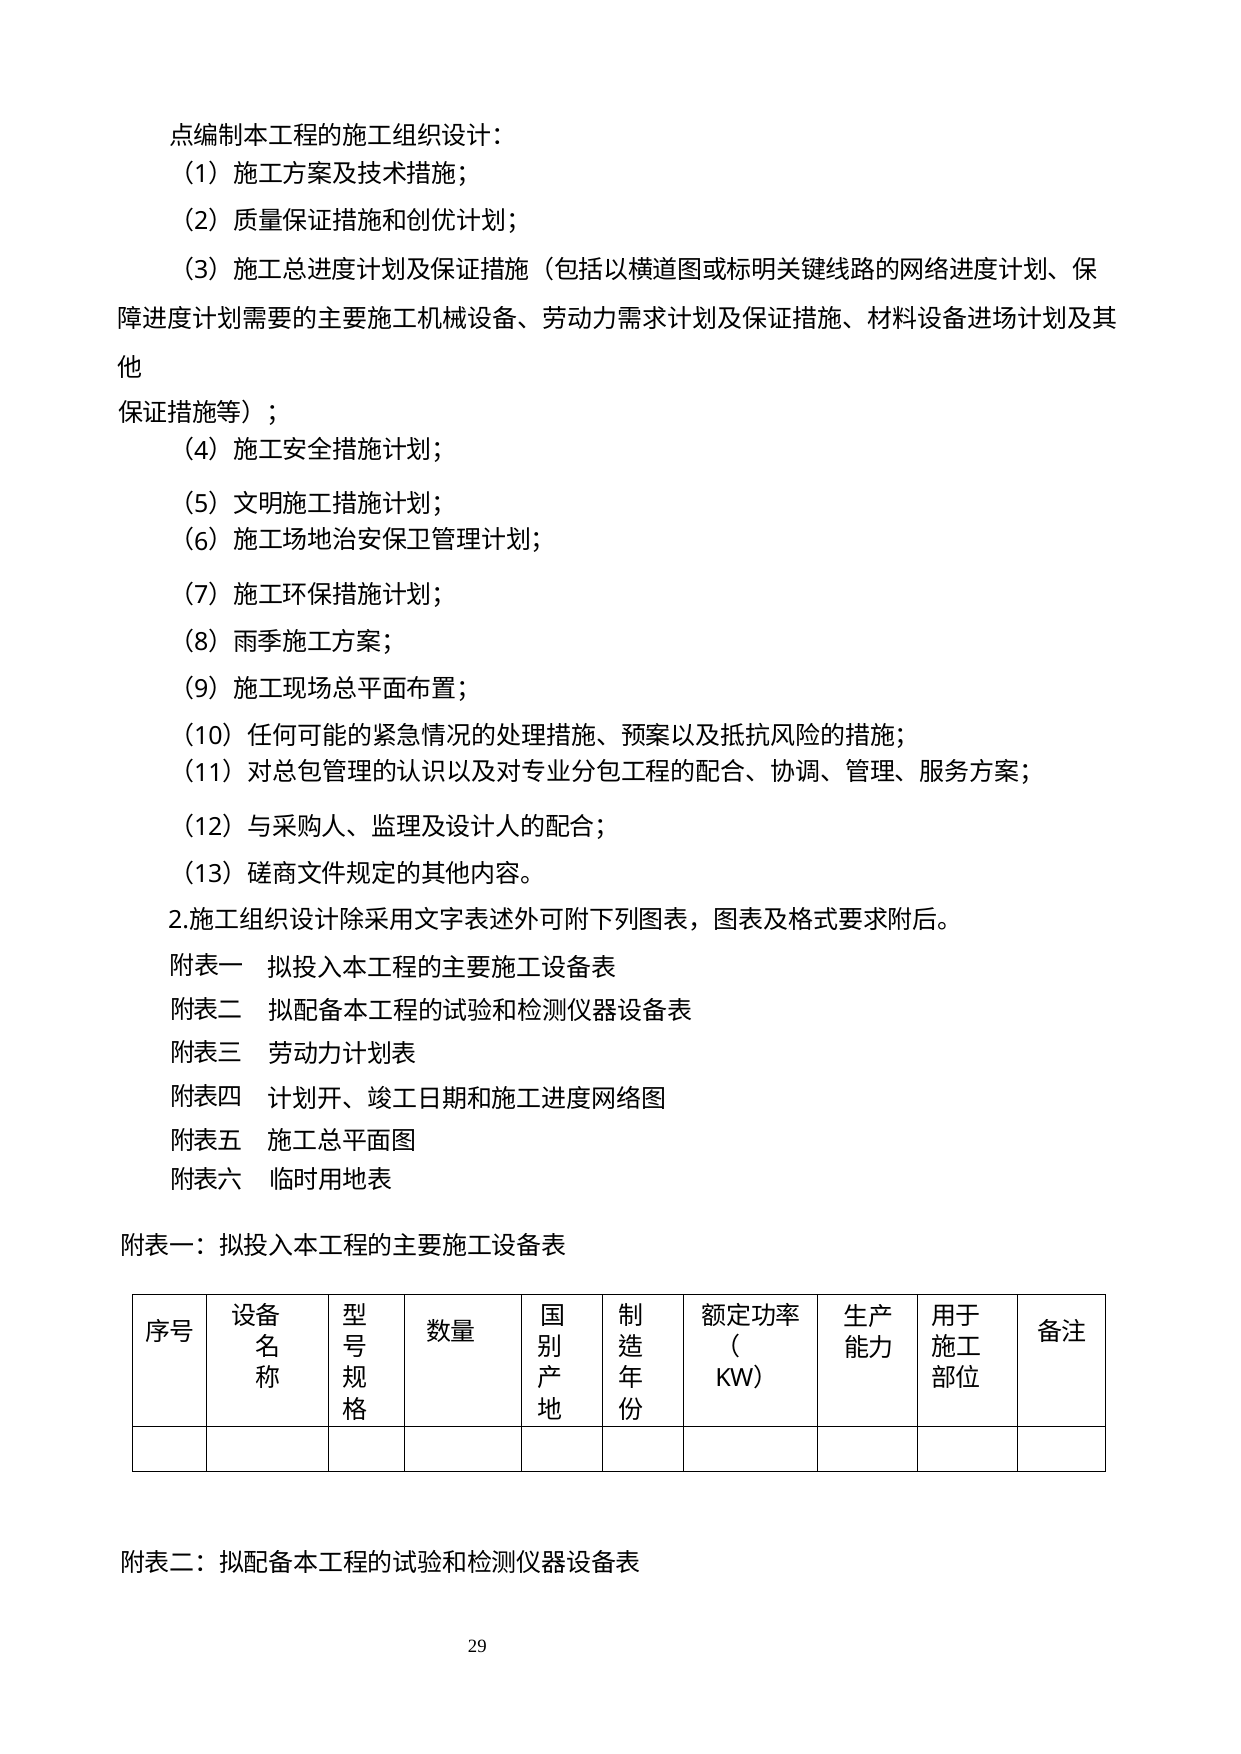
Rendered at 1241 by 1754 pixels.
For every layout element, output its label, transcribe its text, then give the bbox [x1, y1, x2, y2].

table_header 附表一 [170, 950, 254, 984]
table_cell [133, 1427, 206, 1471]
table_cell [405, 1427, 521, 1471]
table_cell 附表五 [170, 1115, 254, 1159]
table_header 序号 [133, 1295, 206, 1426]
table_header 用于施工部位 [918, 1295, 1017, 1426]
text （9）施工现场总平面布置； [169, 671, 1118, 704]
table_cell 附表四 [170, 1072, 254, 1115]
table_cell [1018, 1427, 1105, 1471]
table_cell 附表二 [170, 984, 254, 1028]
table_cell [818, 1427, 917, 1471]
text （1）施工方案及技术措施； [169, 156, 1118, 189]
table_cell 拟配备本工程的试验和检测仪器设备表 [255, 984, 692, 1028]
table_header 设备名称 [207, 1295, 328, 1426]
text （5）文明施工措施计划； [169, 486, 1118, 519]
text 点编制本工程的施工组织设计： [169, 118, 1118, 151]
table_cell [684, 1427, 817, 1471]
table_header 额定功率（KW） [684, 1295, 817, 1426]
table_cell [603, 1427, 683, 1471]
text （13）磋商文件规定的其他内容。 [169, 856, 1118, 889]
text 2.施工组织设计除采用文字表述外可附下列图表，图表及格式要求附后。 [168, 903, 1118, 936]
text 保证措施等）； [118, 396, 1118, 428]
text （11）对总包管理的认识以及对专业分包工程的配合、协调、管理、服务方案； [169, 765, 1118, 809]
table_header 制造年份 [603, 1295, 683, 1426]
table_cell [329, 1427, 404, 1471]
text 附表二：拟配备本工程的试验和检测仪器设备表 [120, 1545, 1118, 1578]
table_cell [207, 1427, 328, 1471]
text （4）施工安全措施计划； [169, 442, 1118, 486]
text （6）施工场地治安保卫管理计划； [169, 533, 1118, 577]
table_cell [522, 1427, 602, 1471]
text （10）任何可能的紧急情况的处理措施、预案以及抵抗风险的措施； [169, 718, 1118, 751]
text （2）质量保证措施和创优计划； [169, 203, 1118, 236]
text （12）与采购人、监理及设计人的配合； [169, 809, 1118, 842]
text （7）施工环保措施计划； [169, 577, 1118, 610]
table_cell 施工总平面图 [255, 1115, 692, 1159]
table_header 数量 [405, 1295, 521, 1426]
table_header 生产 能力 [818, 1295, 917, 1426]
table_cell 附表三 [170, 1028, 254, 1072]
text 附表一：拟投入本工程的主要施工设备表 [120, 1228, 1118, 1261]
table_cell 劳动力计划表 [255, 1028, 692, 1072]
table_header 拟投入本工程的主要施工设备表 [255, 950, 692, 984]
table_cell 附表六 [170, 1159, 254, 1193]
table_cell 计划开、竣工日期和施工进度网络图 [255, 1072, 692, 1115]
table_header 型号规格 [329, 1295, 404, 1426]
text （3）施工总进度计划及保证措施（包括以横道图或标明关键线路的网络进度计划、保障进度计划需要的主要施工机械设备、劳动力需求计划及保证措施、材料设备进场计划及其他 [118, 250, 1118, 383]
text （8）雨季施工方案； [169, 624, 1118, 657]
table_cell [918, 1427, 1017, 1471]
table_header 国别产地 [522, 1295, 602, 1426]
table_header 备注 [1018, 1295, 1105, 1426]
table_cell 临时用地表 [255, 1159, 692, 1193]
